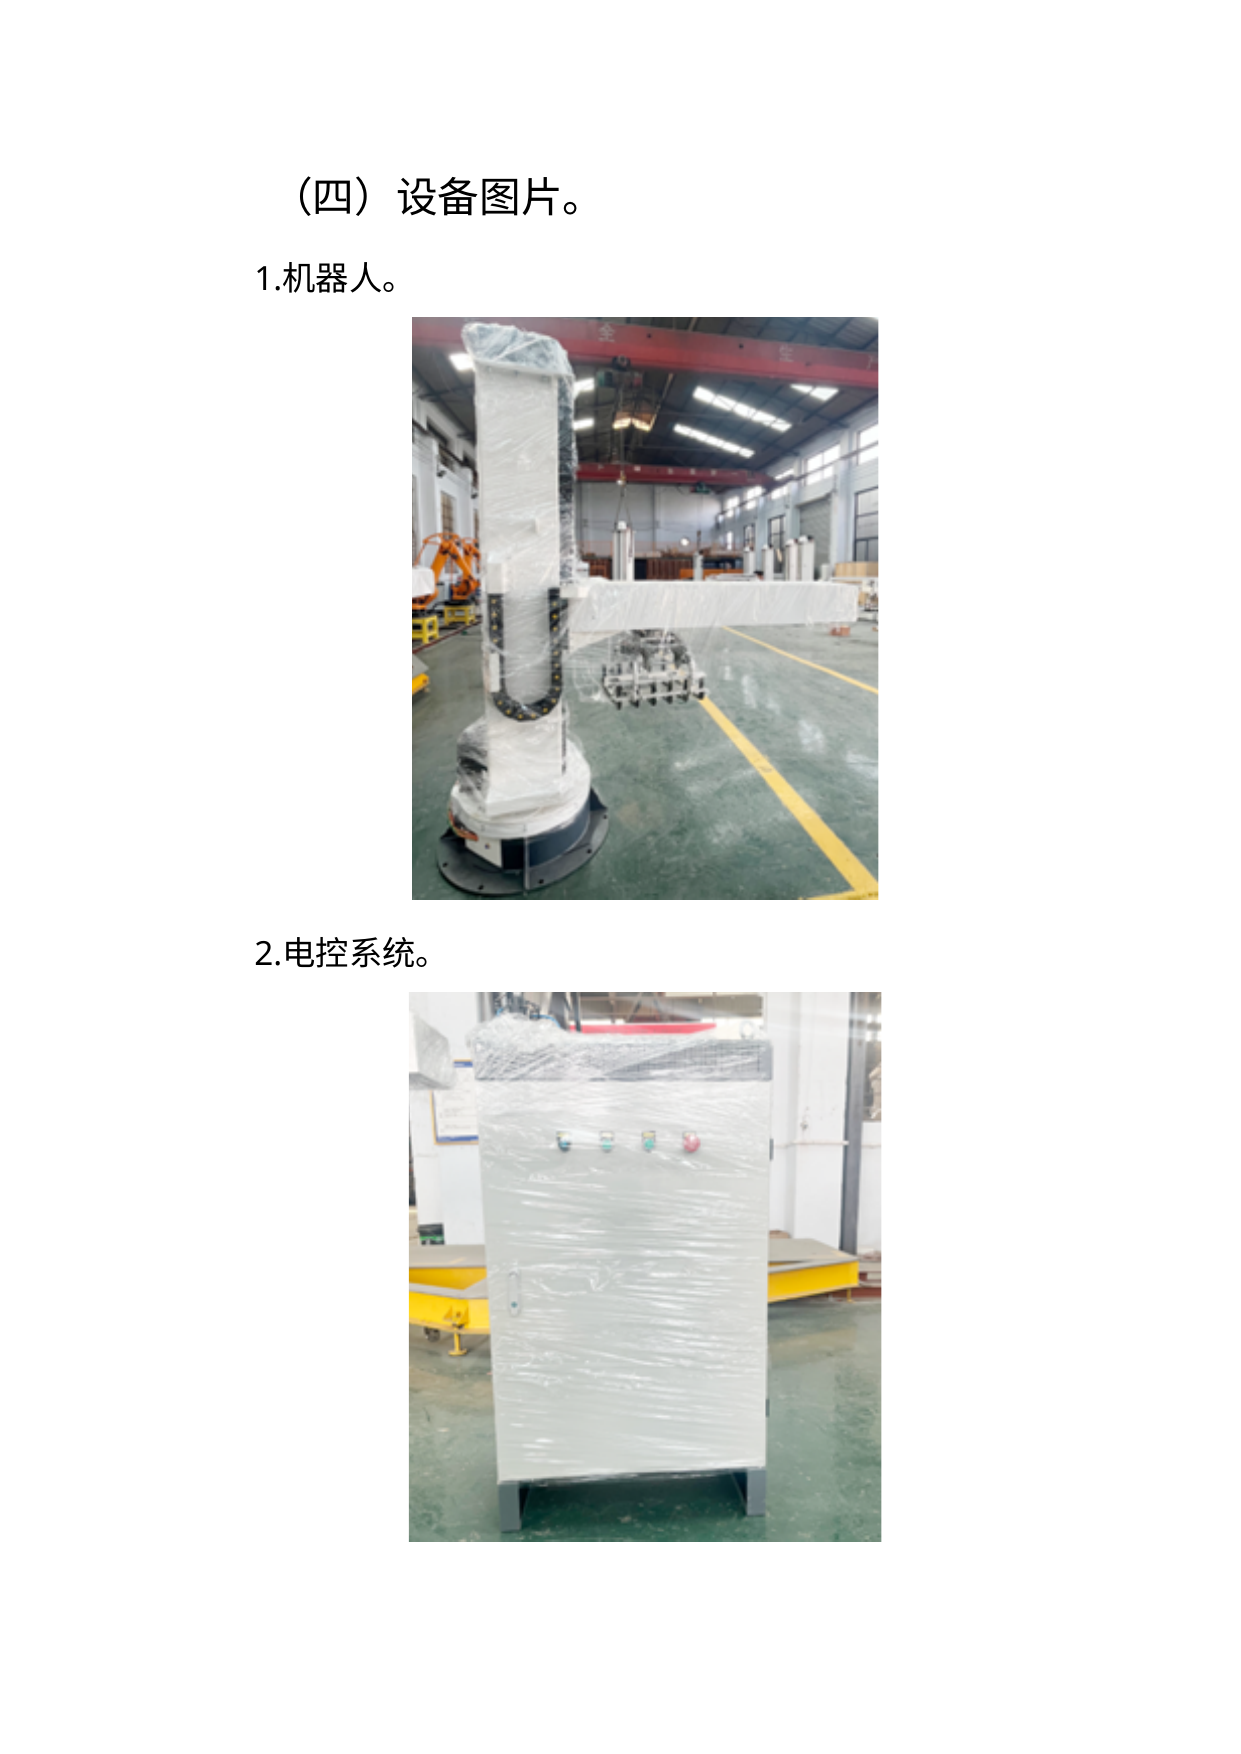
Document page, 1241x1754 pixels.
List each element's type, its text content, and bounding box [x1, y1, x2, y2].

subtitle （四）设备图片。 [187, 162, 1053, 227]
picture [408, 992, 882, 1542]
subtitle 2.电控系统。 [187, 919, 1053, 984]
subtitle 1.机器人。 [187, 244, 1053, 309]
picture [412, 317, 879, 900]
